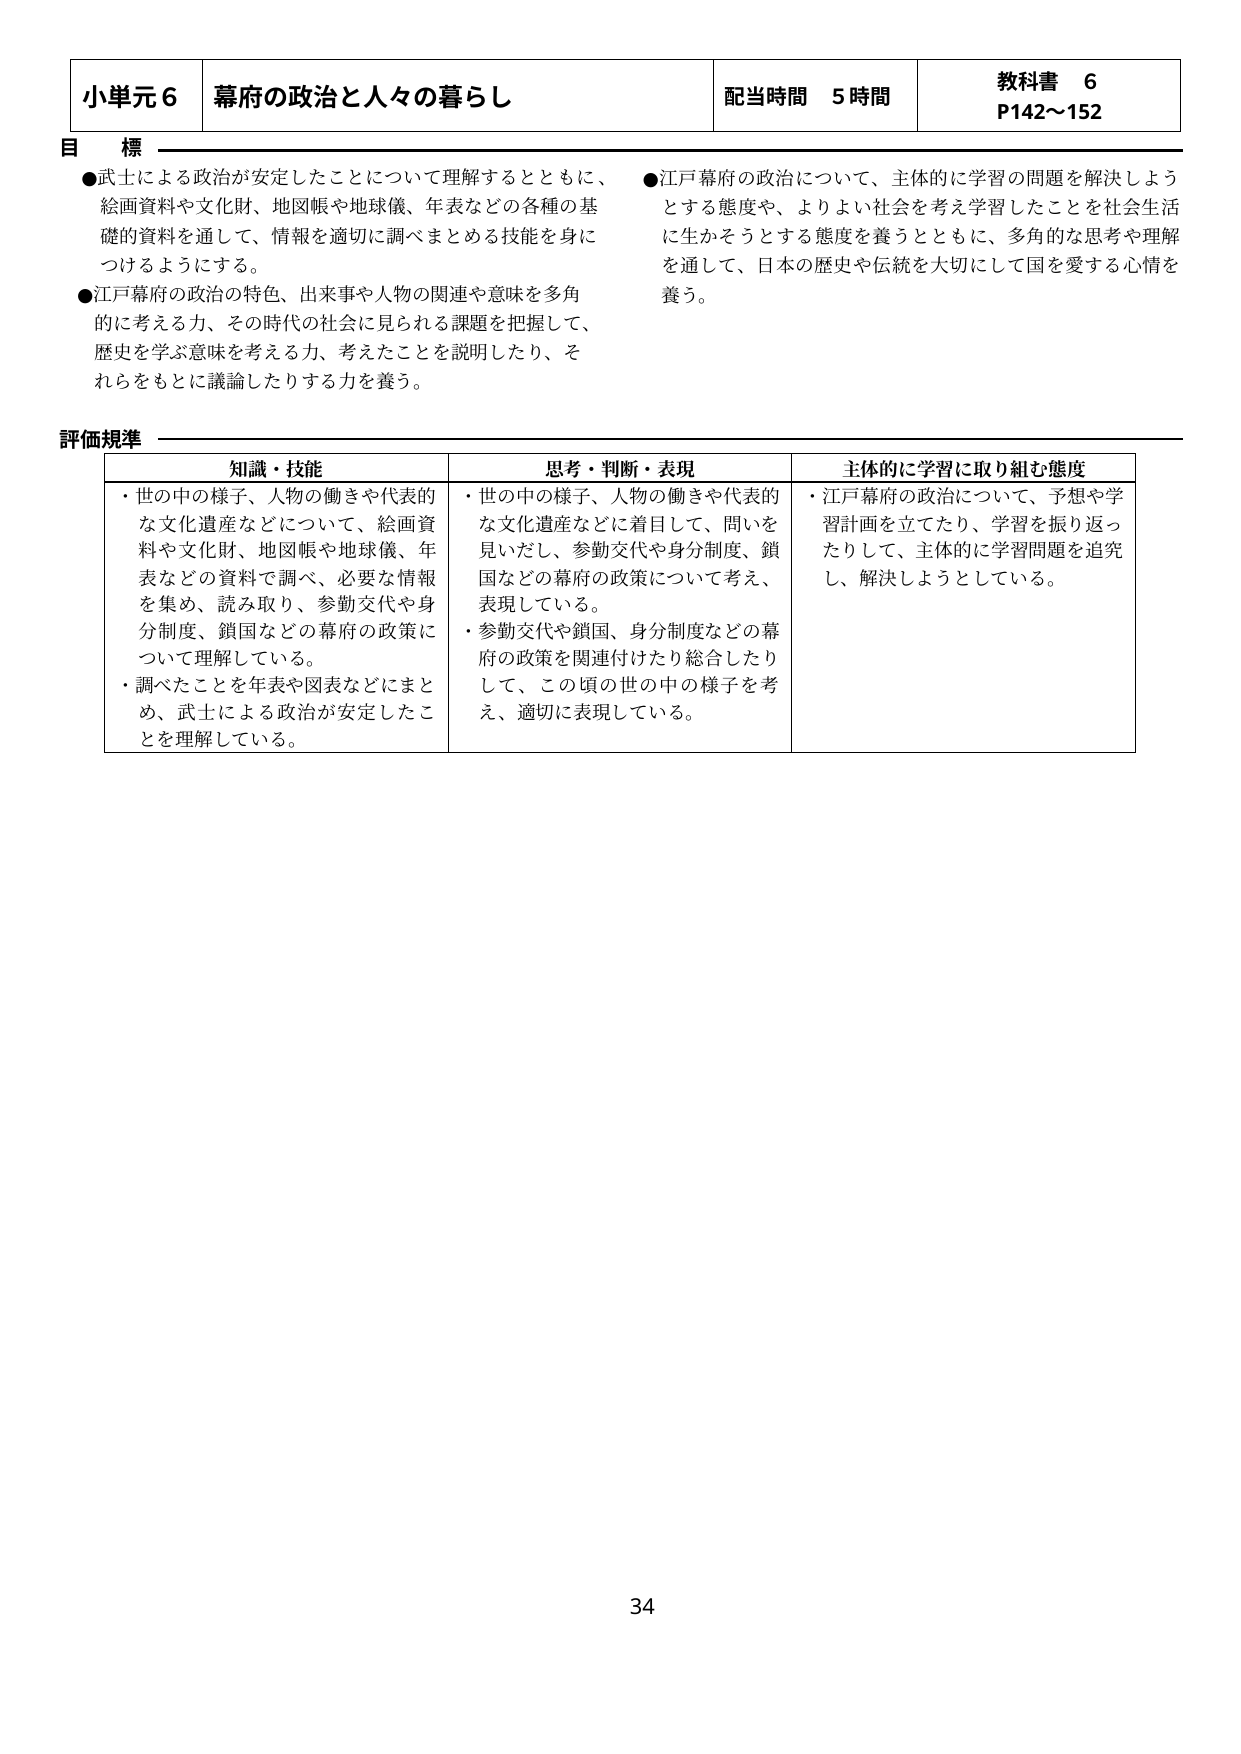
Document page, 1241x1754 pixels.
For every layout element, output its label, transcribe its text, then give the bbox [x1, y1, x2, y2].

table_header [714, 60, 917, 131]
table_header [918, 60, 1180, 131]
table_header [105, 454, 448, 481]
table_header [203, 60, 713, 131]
text ●武士による政治が安定したことについて理解するとともに、絵画資料や文化財、地図帳や地球儀、年表などの各種の基礎的資料を通して、情報を適切に調べまとめる技能を身につけるようにする。 [81, 161, 598, 278]
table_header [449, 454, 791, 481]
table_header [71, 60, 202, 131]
text ●江戸幕府の政治について、主体的に学習の問題を解決しようとする態度や、よりよい社会を考え学習したことを社会生活に生かそうとする態度を養うとともに、多角的な思考や理解を通して、日本の歴史や伝統を大切にして国を愛する心情を養う。 [642, 162, 1181, 308]
text 評価規準 [59, 423, 1181, 453]
text ●江戸幕府の政治の特色、出来事や人物の関連や意味を多角的に考える力、その時代の社会に見られる課題を把握して、歴史を学ぶ意味を考える力、考えたことを説明したり、それらをもとに議論したりする力を養う。 [77, 278, 598, 395]
text 目 標 [59, 132, 598, 161]
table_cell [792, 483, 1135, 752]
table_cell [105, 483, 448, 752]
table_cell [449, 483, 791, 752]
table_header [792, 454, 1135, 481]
